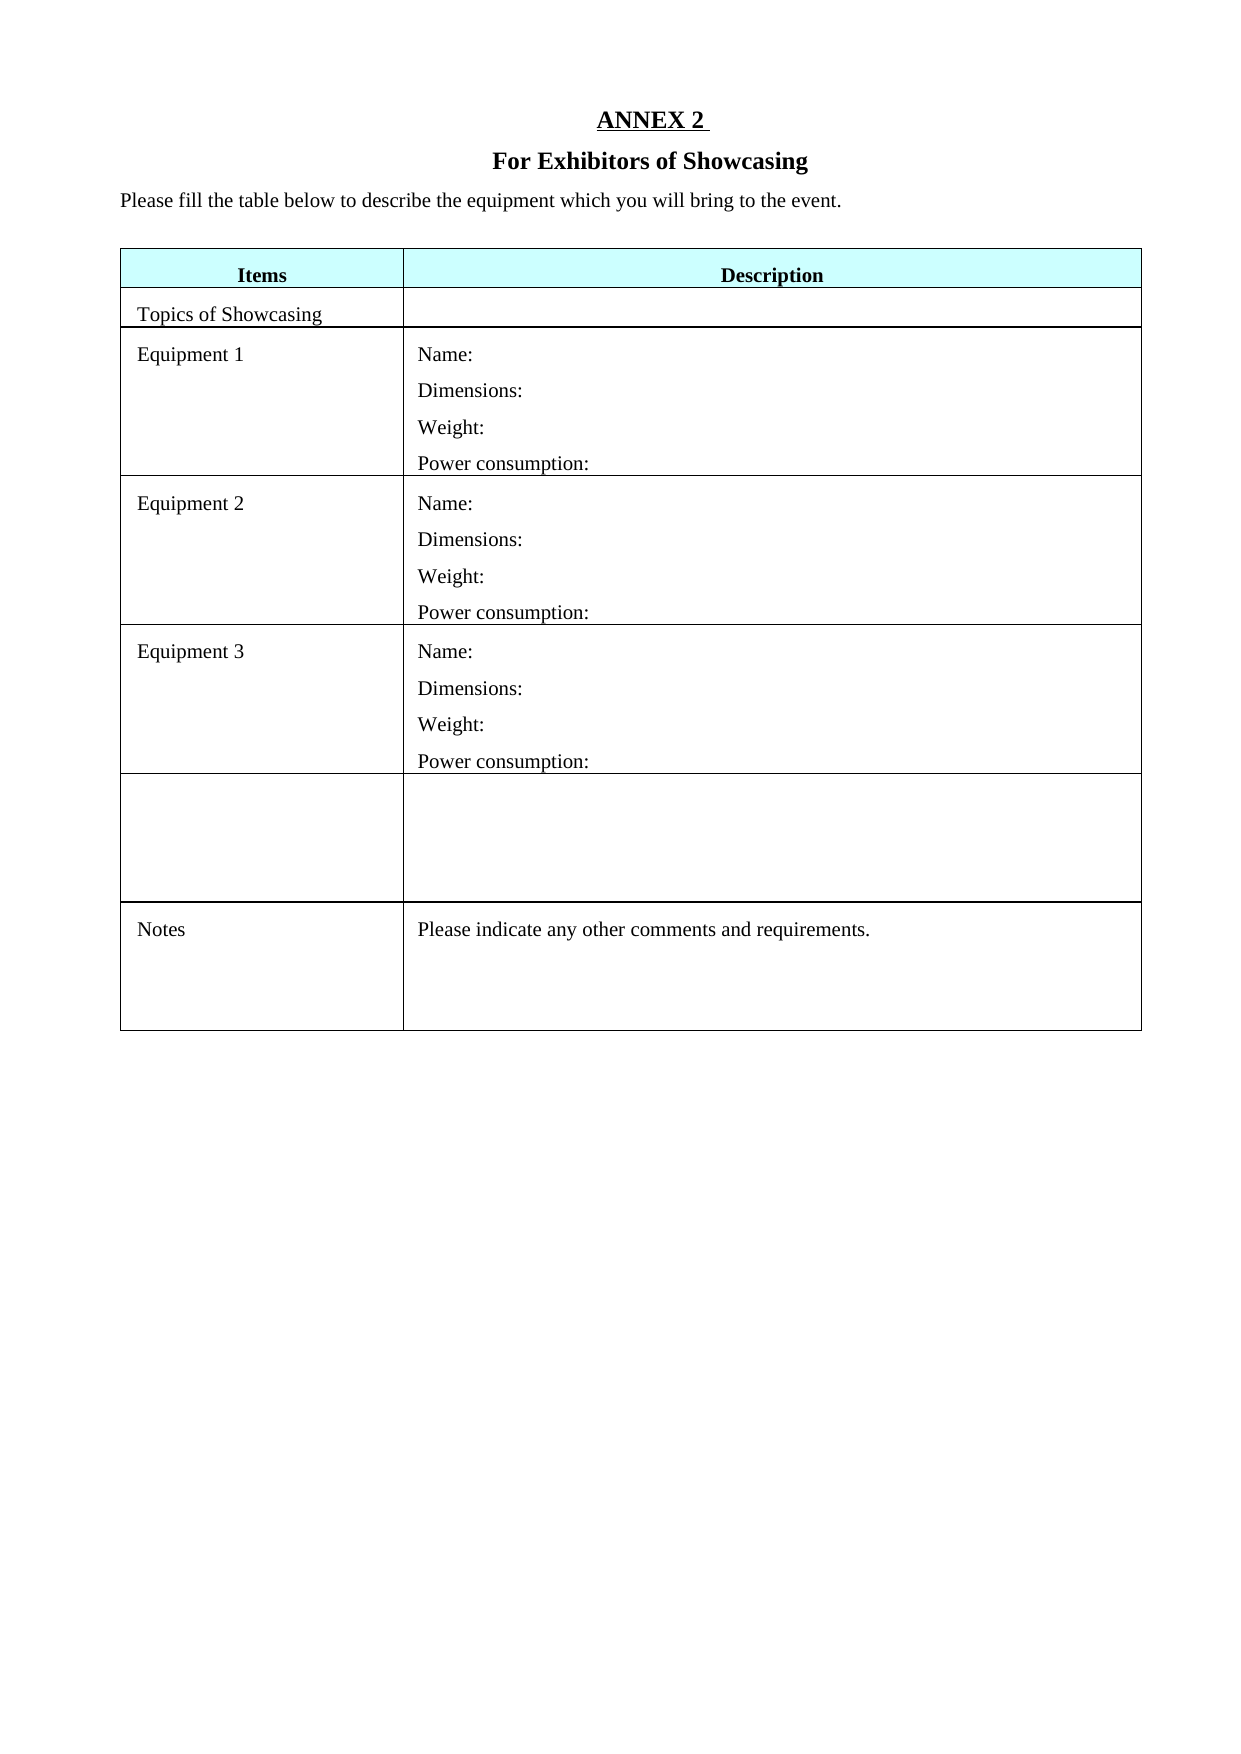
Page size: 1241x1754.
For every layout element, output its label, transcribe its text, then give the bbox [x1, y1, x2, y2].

table_cell [404, 288, 1141, 326]
table_cell Equipment 1 [121, 328, 403, 475]
table_cell [121, 774, 403, 901]
table_cell Name: Dimensions: Weight: Power consumption: [404, 328, 1141, 475]
table_header Description [404, 249, 1141, 287]
table_cell Equipment 2 [121, 476, 403, 624]
table_cell Name: Dimensions: Weight: Power consumption: [404, 476, 1141, 624]
text ANNEX 2 [120, 105, 1180, 134]
text For Exhibitors of Showcasing [120, 146, 1180, 175]
table_header Items [121, 249, 403, 287]
table_cell Name: Dimensions: Weight: Power consumption: [404, 625, 1141, 773]
table_cell Equipment 3 [121, 625, 403, 773]
table_cell Notes [121, 903, 403, 1030]
table_cell Please indicate any other comments and requirements. [404, 903, 1141, 1030]
table_cell Topics of Showcasing [121, 288, 403, 326]
table_cell [404, 774, 1141, 901]
text Please fill the table below to describe the equipment which you will bring to the event. [120, 187, 1180, 212]
